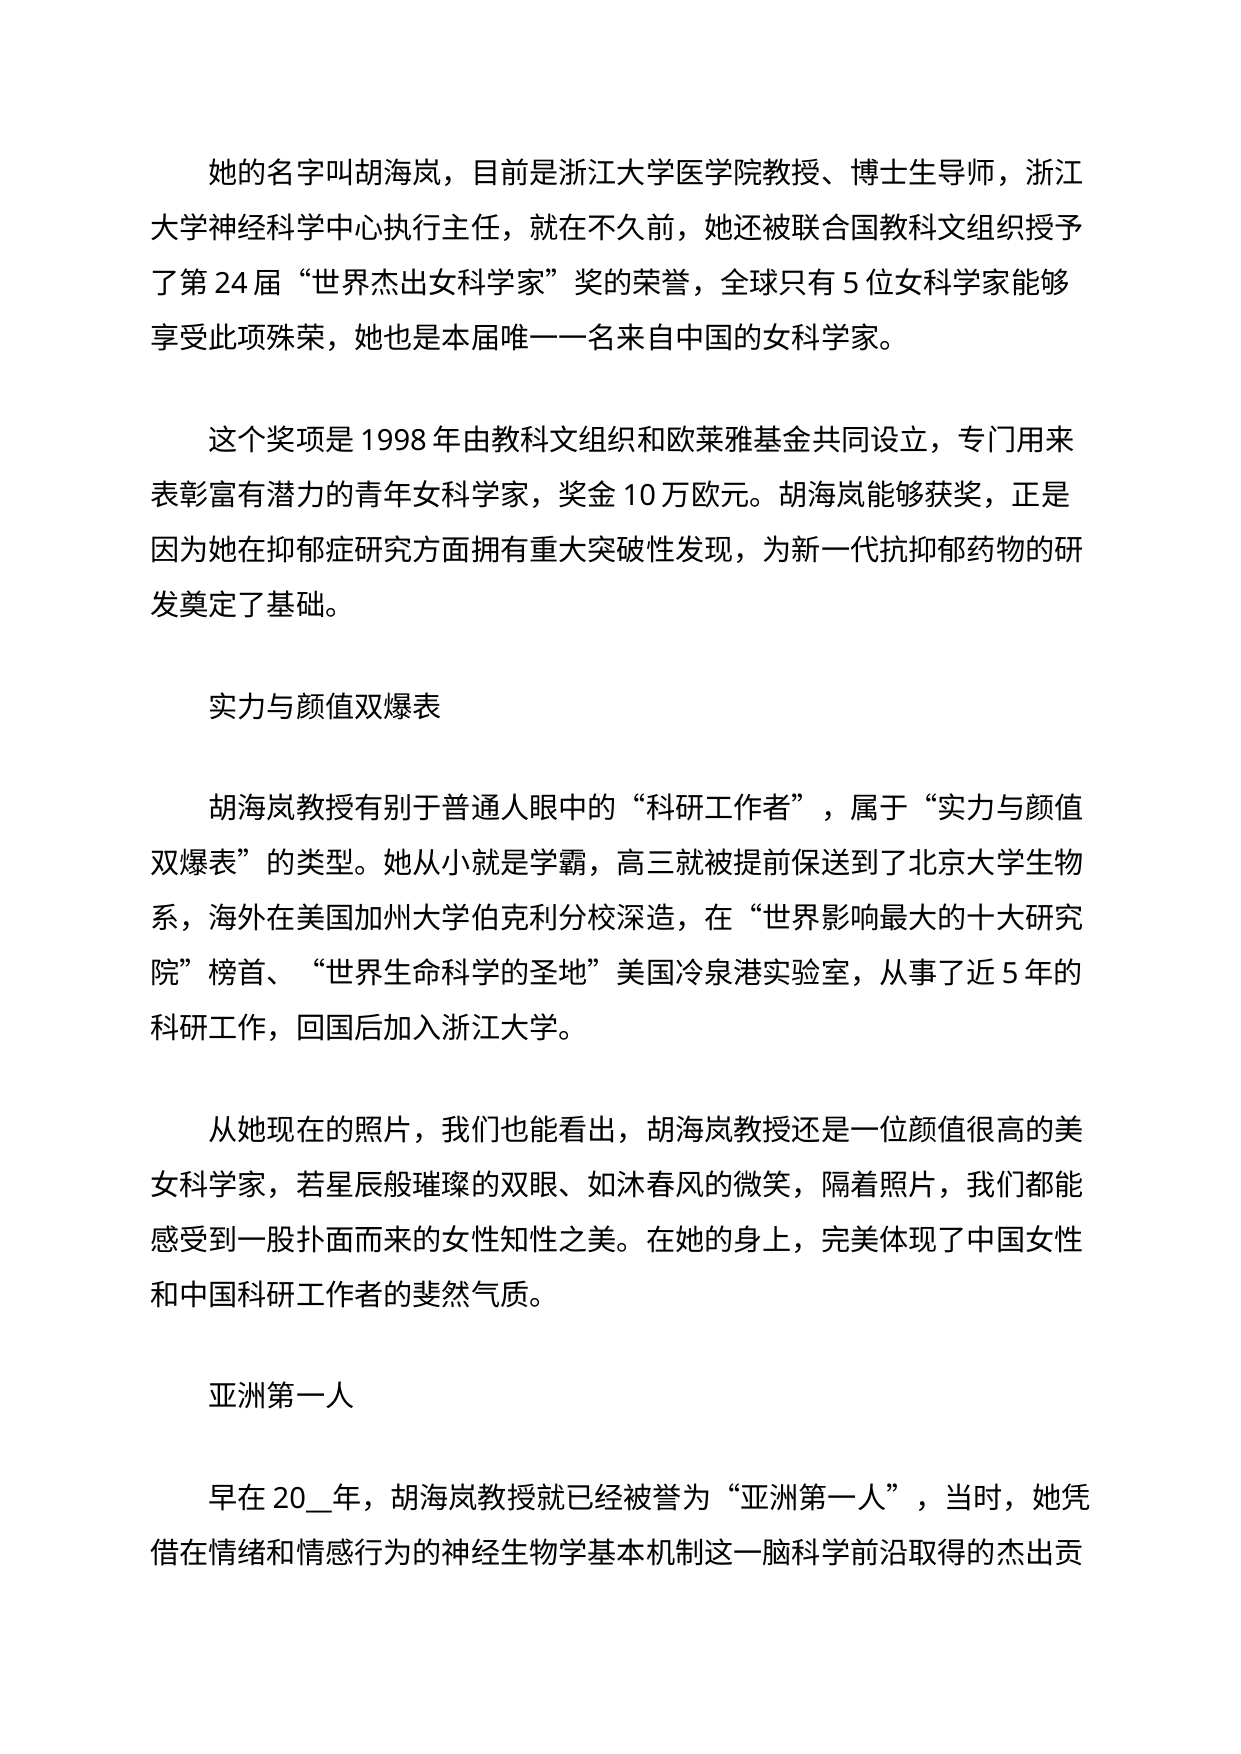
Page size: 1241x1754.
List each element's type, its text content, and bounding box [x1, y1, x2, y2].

text 实力与颜值双爆表 [150, 683, 1090, 726]
text 亚洲第一人 [150, 1373, 1090, 1415]
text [150, 1475, 1090, 1572]
text 这个奖项是1998年由教科文组织和欧莱雅基金共同设立，专门用来表彰富有潜力的青年女科学家，奖金10万欧元。胡海岚能够获奖，正是因为她在抑郁症研究方面拥有重大突破性发现，为新一代抗抑郁药物的研发奠定了基础。 [150, 417, 1090, 624]
text 从她现在的照片，我们也能看出，胡海岚教授还是一位颜值很高的美女科学家，若星辰般璀璨的双眼、如沐春风的微笑，隔着照片，我们都能感受到一股扑面而来的女性知性之美。在她的身上，完美体现了中国女性和中国科研工作者的斐然气质。 [150, 1106, 1090, 1313]
text 胡海岚教授有别于普通人眼中的“科研工作者”，属于“实力与颜值双爆表”的类型。她从小就是学霸，高三就被提前保送到了北京大学生物系，海外在美国加州大学伯克利分校深造，在“世界影响最大的十大研究院”榜首、“世界生命科学的圣地”美国冷泉港实验室，从事了近5年的科研工作，回国后加入浙江大学。 [150, 785, 1090, 1047]
text 她的名字叫胡海岚，目前是浙江大学医学院教授、博士生导师，浙江大学神经科学中心执行主任，就在不久前，她还被联合国教科文组织授予了第24届“世界杰出女科学家”奖的荣誉，全球只有5位女科学家能够享受此项殊荣，她也是本届唯一一名来自中国的女科学家。 [150, 150, 1090, 357]
